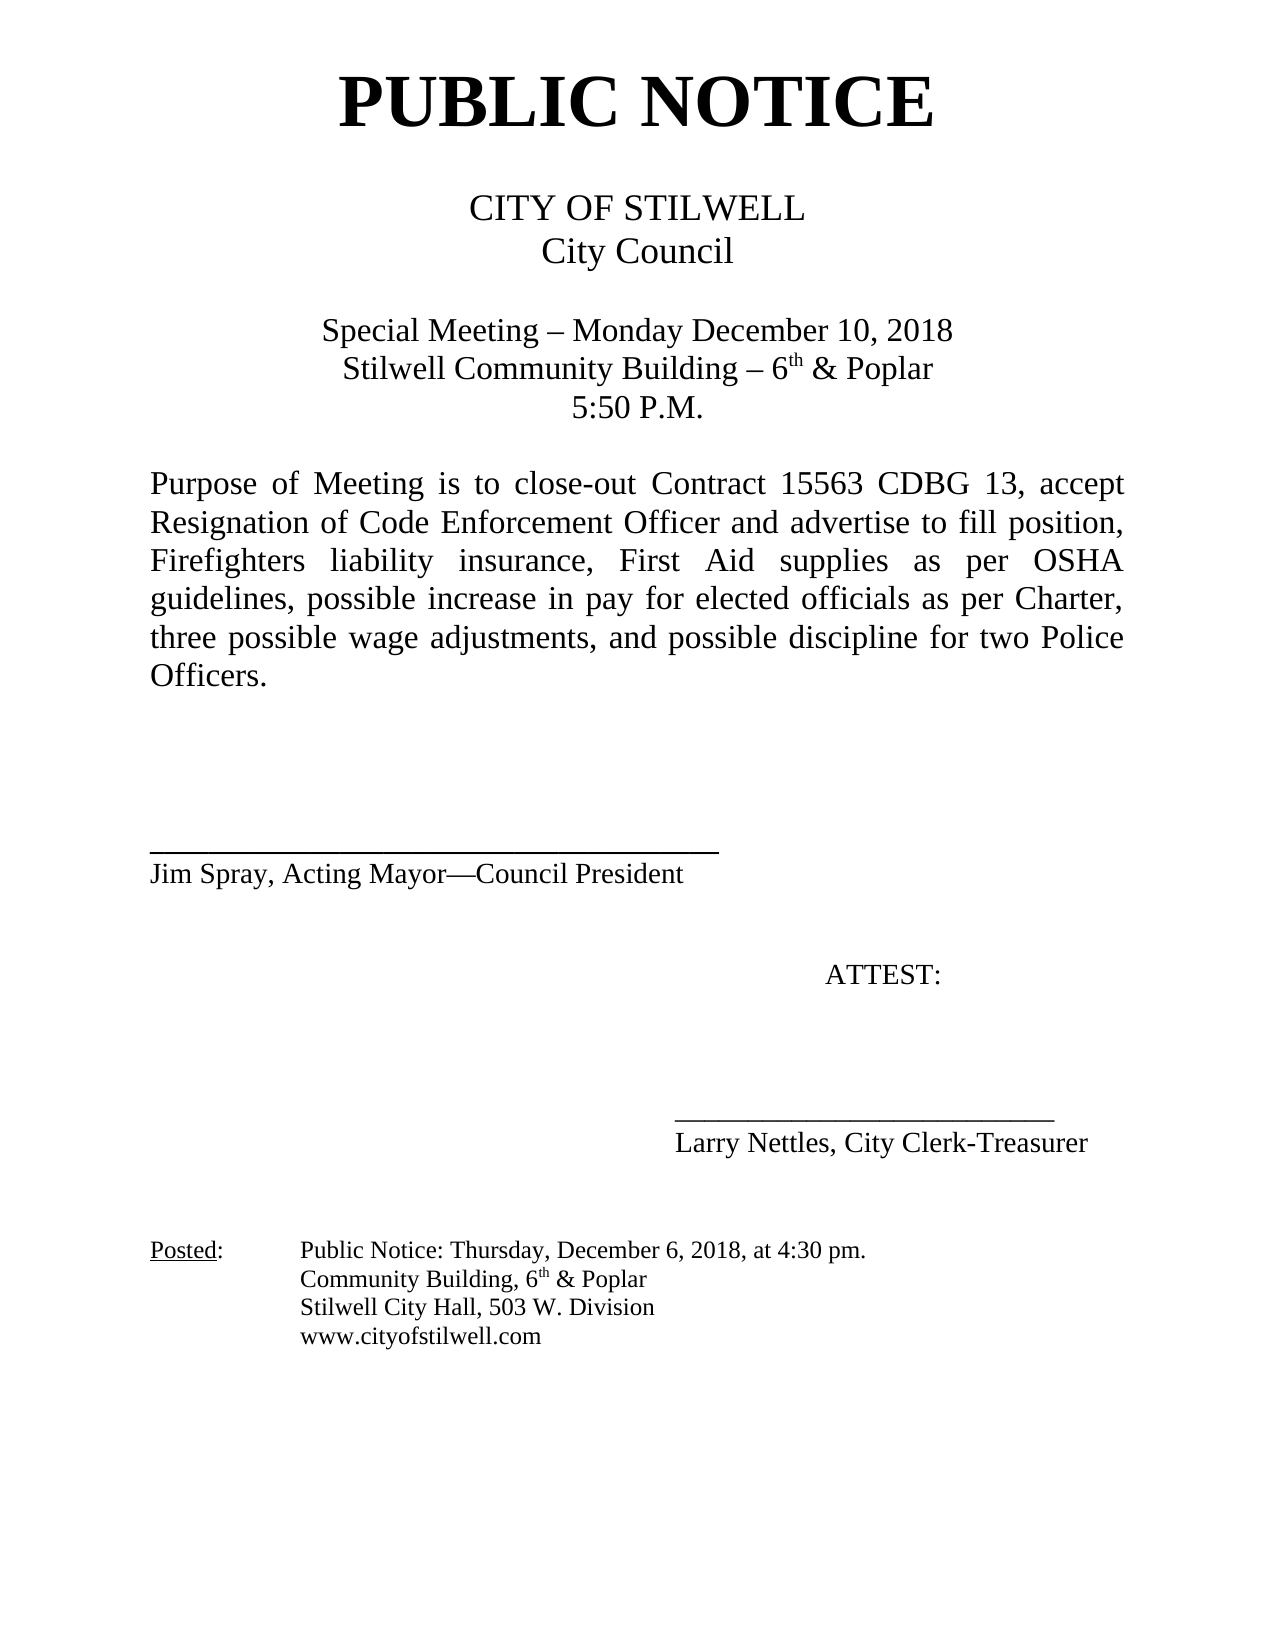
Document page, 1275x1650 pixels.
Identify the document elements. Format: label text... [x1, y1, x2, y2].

text Larry Nettles, City Clerk-Treasurer [150, 1125, 1125, 1158]
text City Council [150, 229, 1125, 272]
text Special Meeting – Monday December 10, 2018 [150, 310, 1125, 348]
text CITY OF STILWELL [150, 186, 1125, 229]
text _______________________________________ [150, 823, 1125, 856]
text ATTEST: [150, 957, 1125, 991]
text Jim Spray, Acting Mayor—Council President [150, 856, 1125, 890]
text 5:50 P.M. [150, 387, 1125, 425]
text Posted: Public Notice: Thursday, December 6, 2018, at 4:30 pm. [150, 1235, 1125, 1264]
text Stilwell Community Building – 6th & Poplar [150, 348, 1125, 387]
text Community Building, 6th & Poplar [150, 1264, 1125, 1292]
text __________________________ [600, 1091, 1125, 1125]
text www.cityofstilwell.com [150, 1321, 1125, 1350]
text Stilwell City Hall, 503 W. Division [150, 1292, 1125, 1321]
text PUBLIC NOTICE [150, 56, 1125, 142]
text Purpose of Meeting is to close-out Contract 15563 CDBG 13, accept Resignation of Code Enforcement Officer and advertise to fill position, Firefighters liability insurance, First Aid supplies as per OSHA guidelines, possible increase in pay for elected officials as per Charter, three possible wage adjustments, and possible discipline for two Police Officers. [150, 463, 1125, 693]
